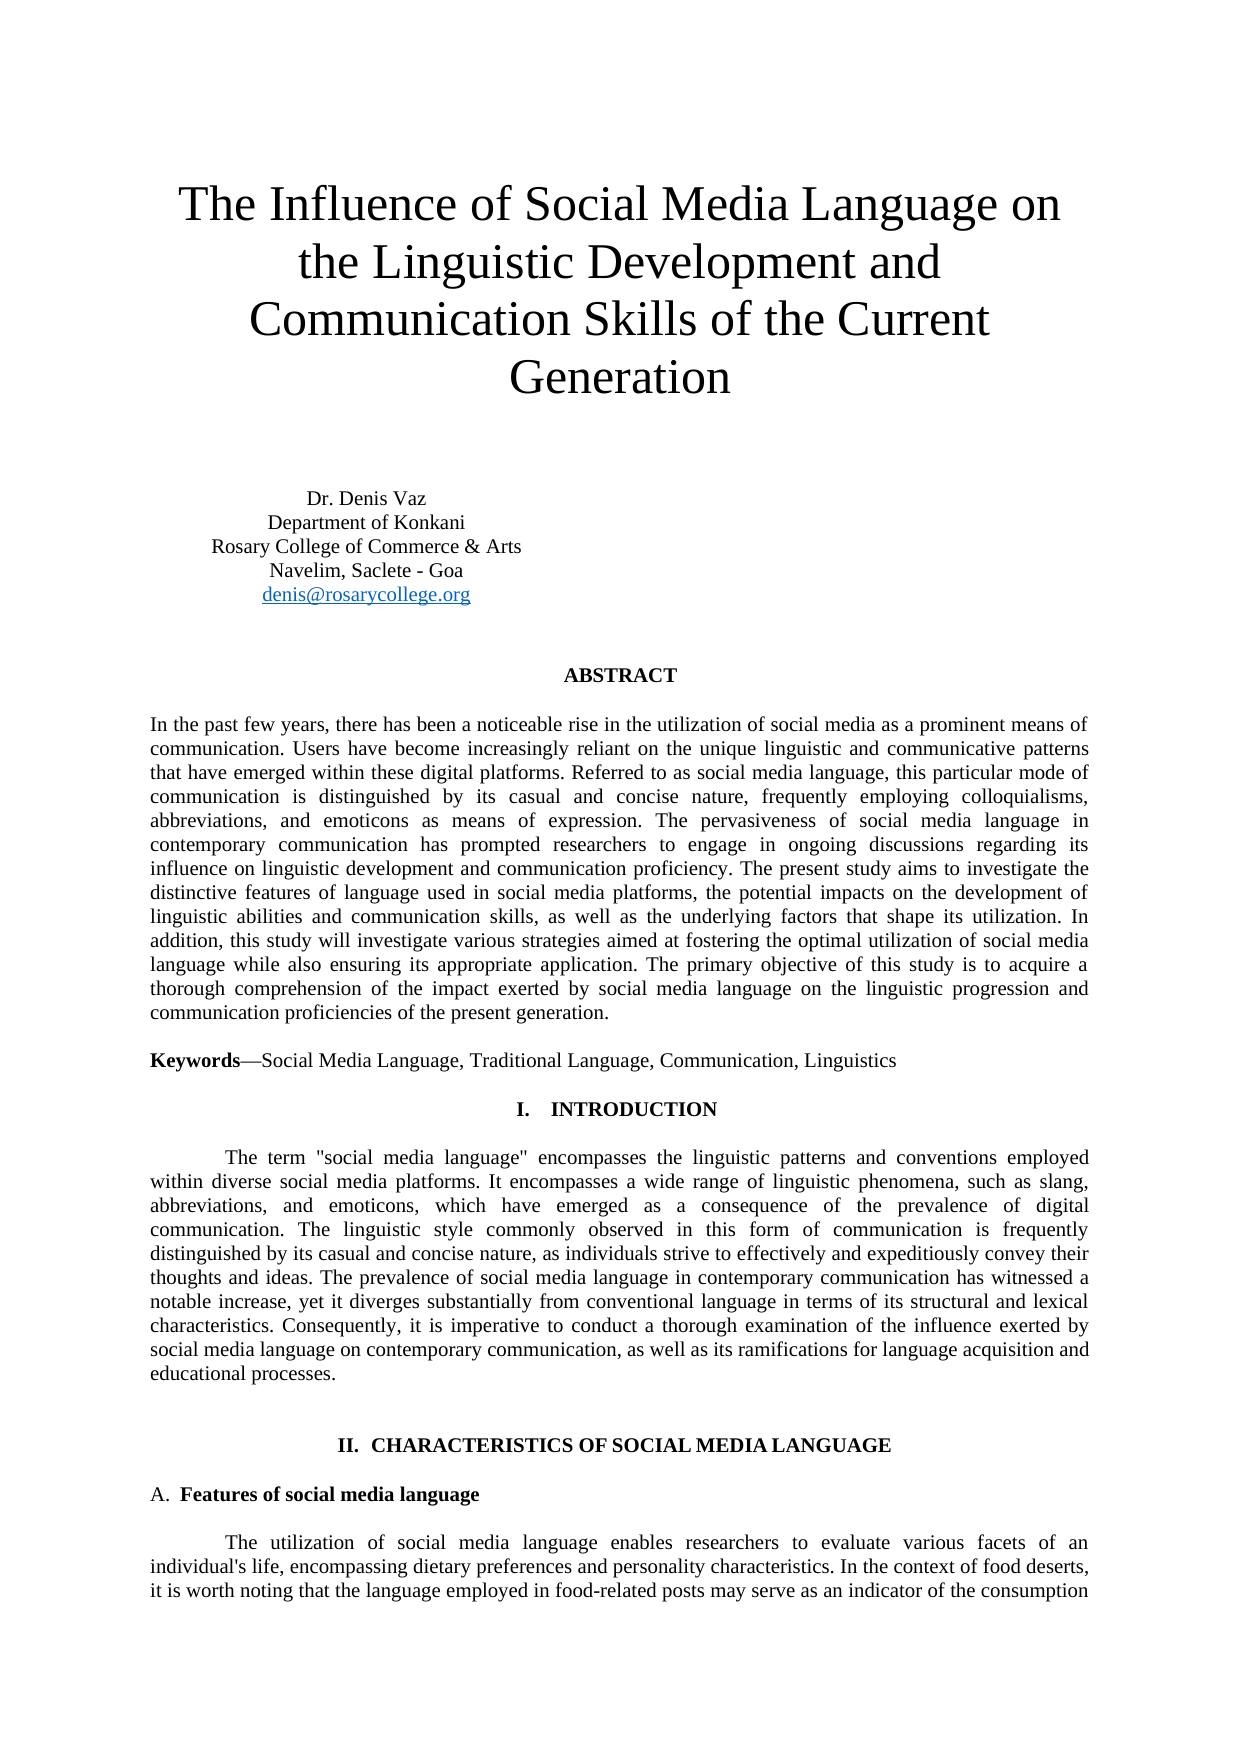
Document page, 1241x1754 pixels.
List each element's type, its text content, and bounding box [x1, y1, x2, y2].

subtitle INTRODUCTION [150, 1097, 1090, 1121]
text Rosary College of Commerce & Arts [150, 534, 583, 558]
title The Influence of Social Media Language on the Linguistic Development and Communication Skills of the Current Generation [150, 174, 1090, 404]
text Department of Konkani [150, 510, 583, 534]
text ABSTRACT [150, 663, 1090, 687]
text Keywords—Social Media Language, Traditional Language, Communication, Linguistics [150, 1048, 1090, 1072]
text The term "social media language" encompasses the linguistic patterns and conventions employed within diverse social media platforms. It encompasses a wide range of linguistic phenomena, such as slang, abbreviations, and emoticons, which have emerged as a consequence of the prevalence of digital communication. The linguistic style commonly observed in this form of communication is frequently distinguished by its casual and concise nature, as individuals strive to effectively and expeditiously convey their thoughts and ideas. The prevalence of social media language in contemporary communication has witnessed a notable increase, yet it diverges substantially from conventional language in terms of its structural and lexical characteristics. Consequently, it is imperative to conduct a thorough examination of the influence exerted by social media language on contemporary communication, as well as its ramifications for language acquisition and educational processes. [150, 1145, 1090, 1385]
text Navelim, Saclete - Goa [150, 558, 583, 582]
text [150, 1530, 1090, 1602]
subtitle CHARACTERISTICS OF SOCIAL MEDIA LANGUAGE [150, 1433, 1090, 1457]
text In the past few years, there has been a noticeable rise in the utilization of social media as a prominent means of communication. Users have become increasingly reliant on the unique linguistic and communicative patterns that have emerged within these digital platforms. Referred to as social media language, this particular mode of communication is distinguished by its casual and concise nature, frequently employing colloquialisms, abbreviations, and emoticons as means of expression. The pervasiveness of social media language in contemporary communication has prompted researchers to engage in ongoing discussions regarding its influence on linguistic development and communication proficiency. The present study aims to investigate the distinctive features of language used in social media platforms, the potential impacts on the development of linguistic abilities and communication skills, as well as the underlying factors that shape its utilization. In addition, this study will investigate various strategies aimed at fostering the optimal utilization of social media language while also ensuring its appropriate application. The primary objective of this study is to acquire a thorough comprehension of the impact exerted by social media language on the linguistic progression and communication proficiencies of the present generation. [150, 712, 1090, 1024]
subtitle Features of social media language [150, 1482, 1090, 1506]
text denis@rosarycollege.org [150, 582, 583, 606]
text Dr. Denis Vaz [150, 486, 583, 510]
